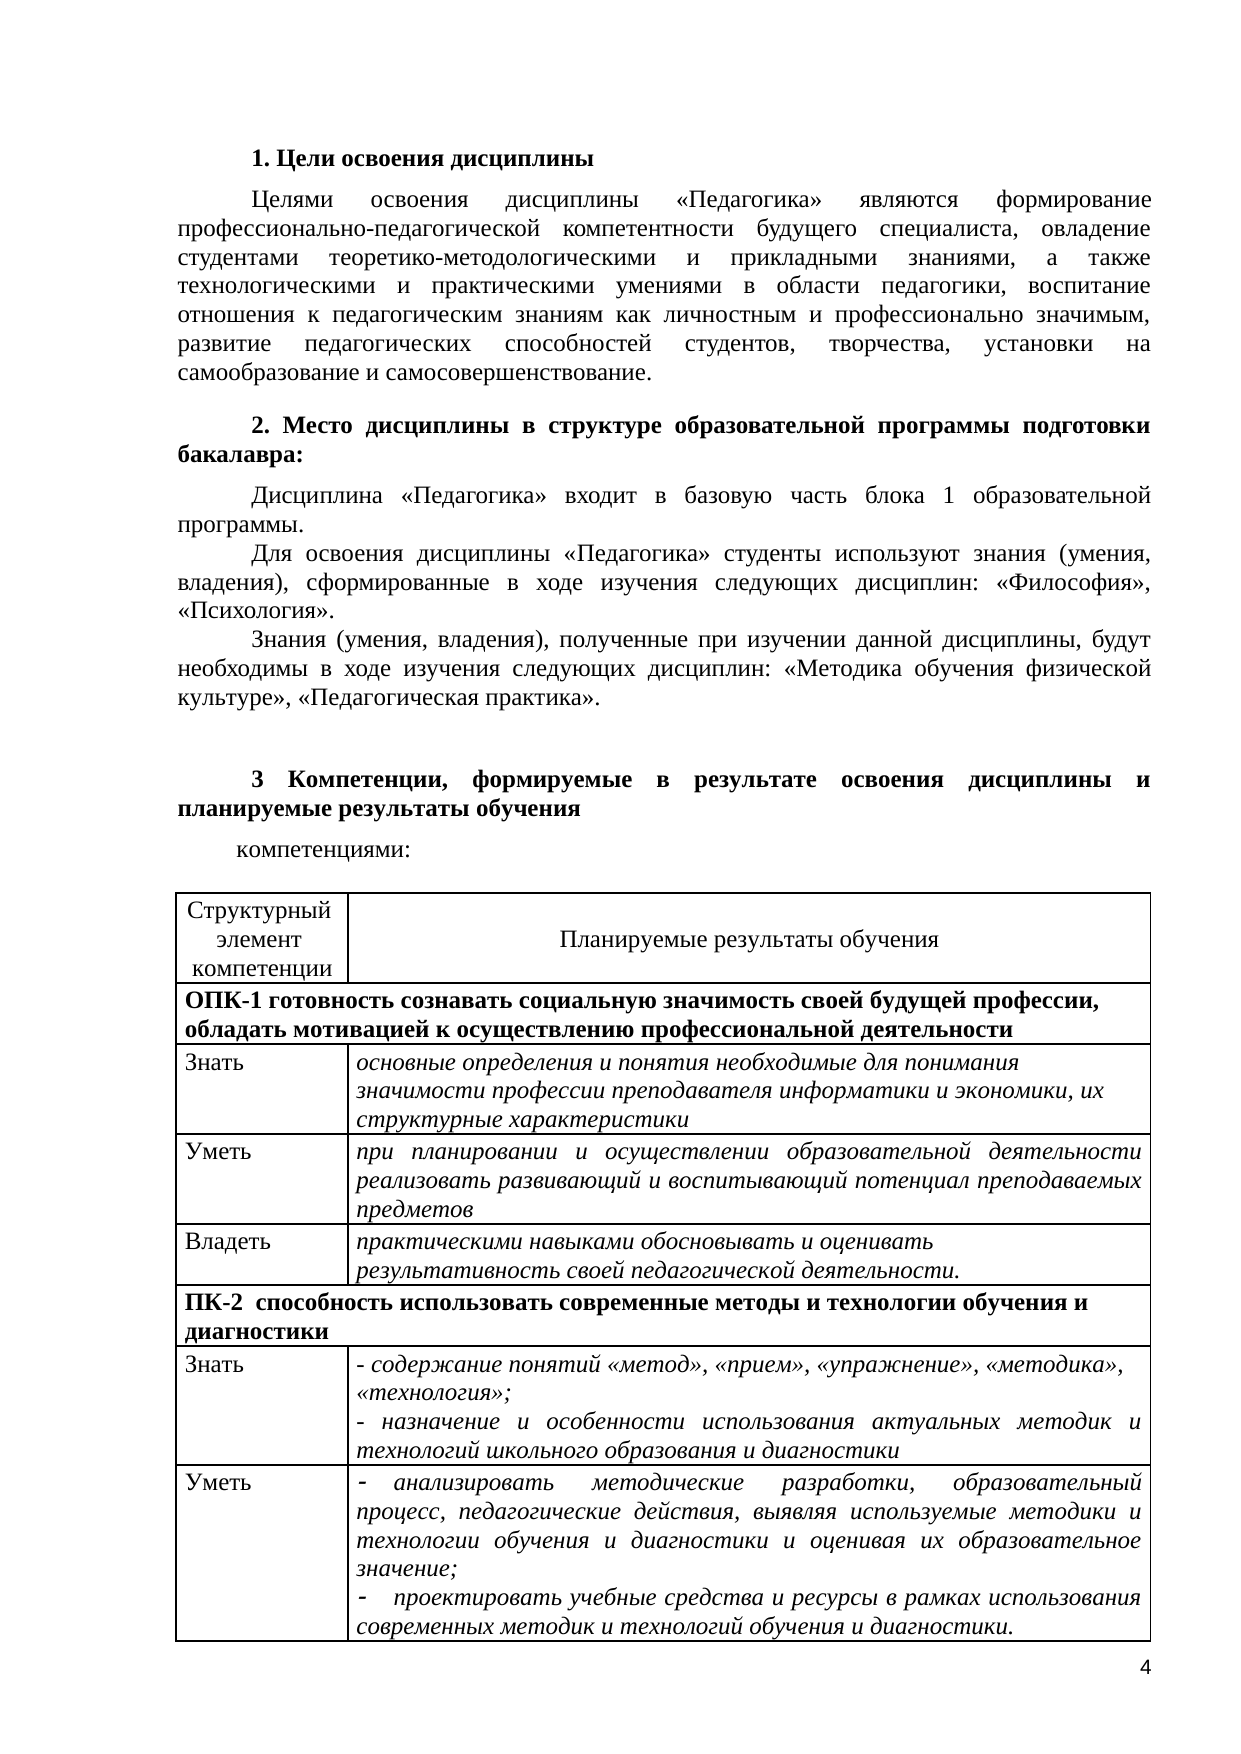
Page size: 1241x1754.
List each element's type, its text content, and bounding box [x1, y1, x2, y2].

table_header Планируемые результаты обучения [349, 894, 1150, 982]
table_cell Знать [177, 1045, 347, 1133]
table_header Структурный элемент компетенции [177, 894, 347, 982]
text 1. Цели освоения дисциплины [177, 143, 1152, 172]
table_cell при планировании и осуществлении образовательной деятельности реализовать развивающий и воспитывающий потенциал преподаваемых предметов [349, 1135, 1150, 1223]
table_cell основные определения и понятия необходимые для понимания значимости профессии преподавателя информатики и экономики, их структурные характеристики [349, 1045, 1150, 1133]
text Дисциплина «Педагогика» входит в базовую часть блока 1 образовательной программы. [177, 481, 1152, 538]
text 3 Компетенции, формируемые в результате освоения дисциплины и планируемые результаты обучения [177, 764, 1152, 822]
table_cell Знать [177, 1347, 347, 1464]
table_cell ПК-2 способность использовать современные методы и технологии обучения и диагностики [177, 1286, 1150, 1345]
table_cell Уметь [177, 1135, 347, 1223]
table_cell ОПК-1 готовность сознавать социальную значимость своей будущей профессии, обладать мотивацией к осуществлению профессиональной деятельности [177, 984, 1150, 1043]
text Целями освоения дисциплины «Педагогика» являются формирование профессионально-педагогической компетентности будущего специалиста, овладение студентами теоретико-методологическими и прикладными знаниями, а также технологическими и практическими умениями в области педагогики, воспитание отношения к педагогическим знаниям как личностным и профессионально значимым, развитие педагогических способностей студентов, творчества, установки на самообразование и самосовершенствование. [177, 184, 1152, 386]
table_cell - содержание понятий «метод», «прием», «упражнение», «методика», «технология»; - назначение и особенности использования актуальных методик и технологий школьного образования и диагностики [349, 1347, 1150, 1464]
text Для освоения дисциплины «Педагогика» студенты используют знания (умения, владения), сформированные в ходе изучения следующих дисциплин: «Философия», «Психология». [177, 538, 1152, 624]
text 2. Место дисциплины в структуре образовательной программы подготовки бакалавра: [177, 411, 1152, 468]
table_cell практическими навыками обосновывать и оценивать результативность своей педагогической деятельности. [349, 1225, 1150, 1284]
text компетенциями: [177, 834, 1152, 863]
table_cell анализировать методические разработки, образовательный процесс, педагогические действия, выявляя используемые методики и технологии обучения и диагностики и оценивая их образовательное значение; проектировать учебные средства и ресурсы в рамках использования современных методик и технологий обучения и диагностики. [349, 1466, 1150, 1640]
table_cell Владеть [177, 1225, 347, 1284]
text Знания (умения, владения), полученные при изучении данной дисциплины, будут необходимы в ходе изучения следующих дисциплин: «Методика обучения физической культуре», «Педагогическая практика». [177, 624, 1152, 711]
table_cell Уметь [177, 1466, 347, 1640]
